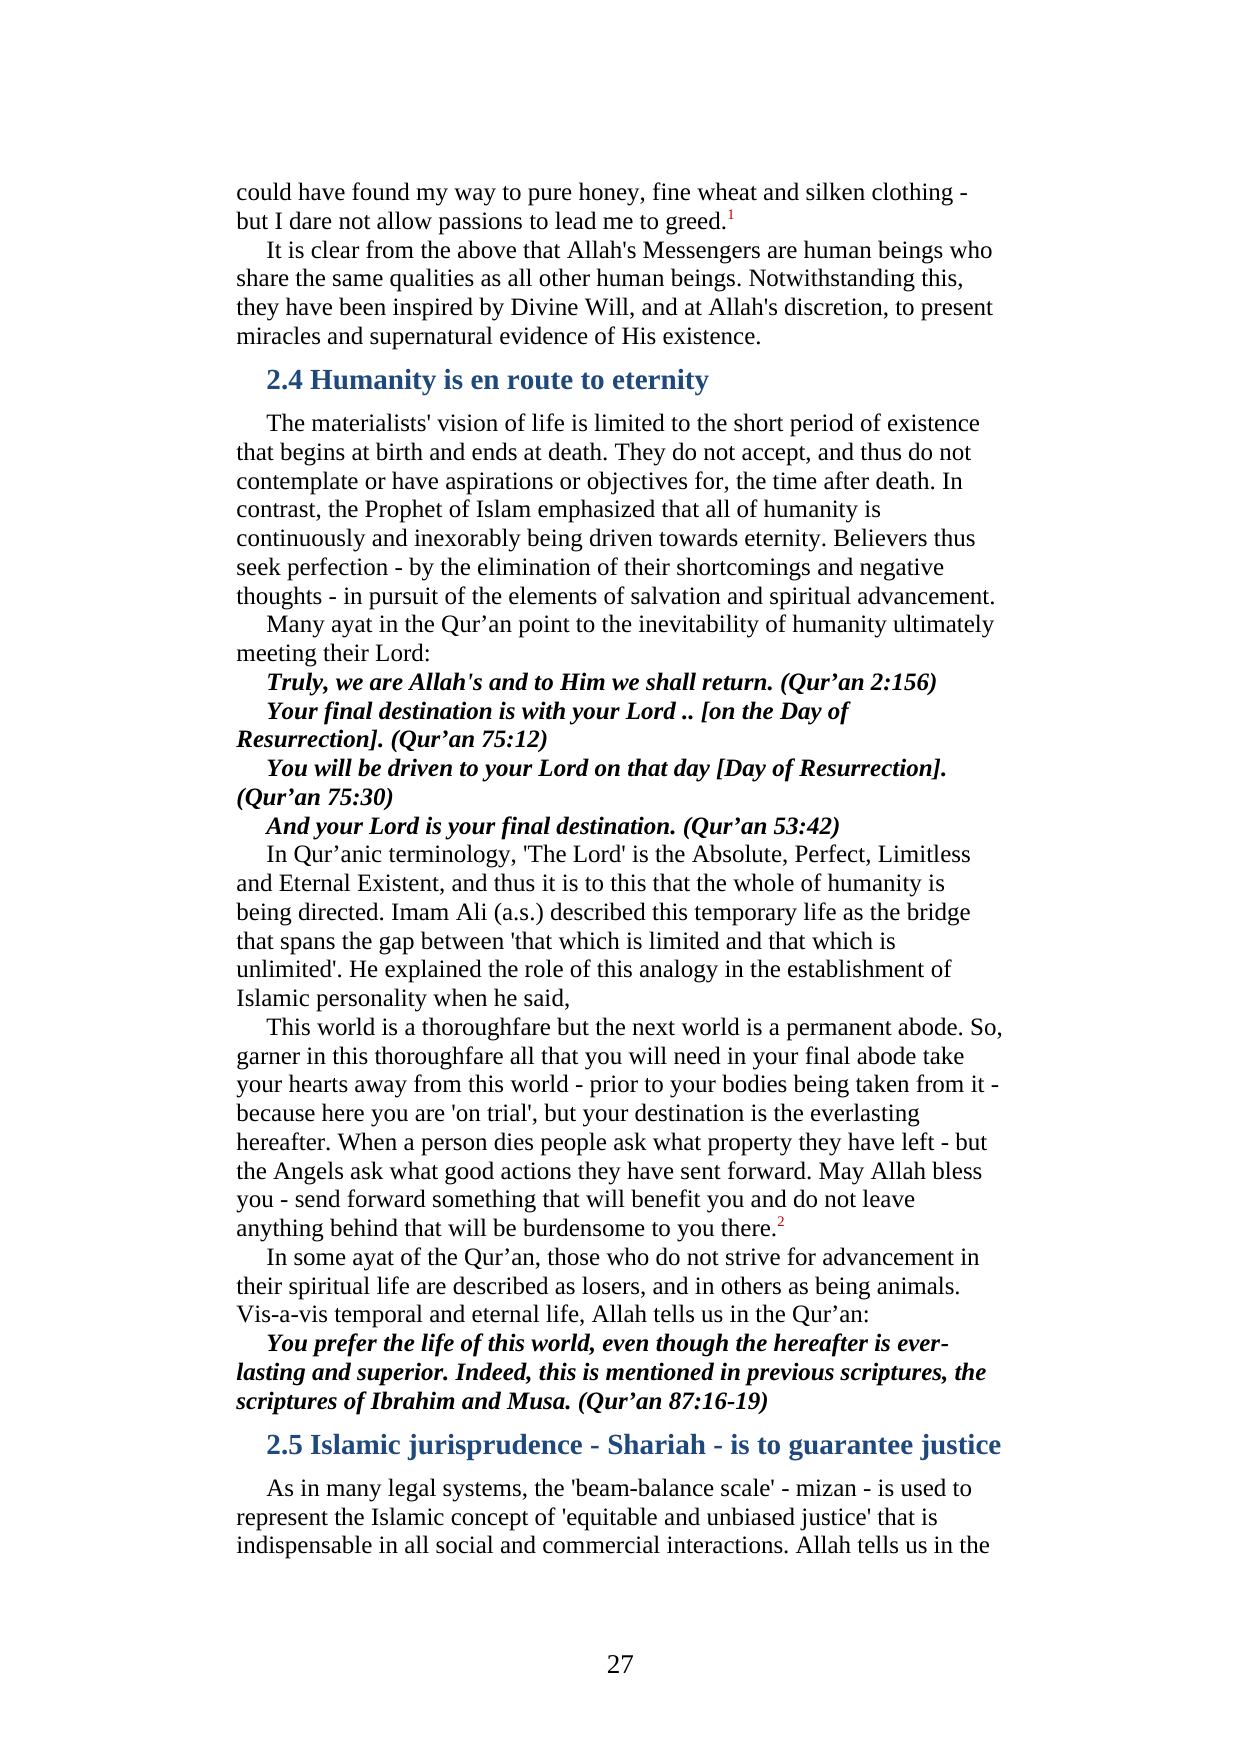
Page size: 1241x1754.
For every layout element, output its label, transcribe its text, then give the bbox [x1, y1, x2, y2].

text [236, 177, 1004, 235]
subtitle 2.5 Islamic jurisprudence - Shariah - is to guarantee justice [236, 1427, 1004, 1461]
text In some ayat of the Qur’an, those who do not strive for advancement in their spiritual life are described as losers, and in others as being animals. Vis-a-vis temporal and eternal life, Allah tells us in the Qur’an: [236, 1242, 1004, 1328]
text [236, 1473, 1004, 1559]
text Many ayat in the Qur’an point to the inevitability of humanity ultimately meeting their Lord: [236, 609, 1004, 667]
text It is clear from the above that Allah's Messengers are human beings who share the same qualities as all other human beings. Notwithstanding this, they have been inspired by Divine Will, and at Allah's discretion, to present miracles and supernatural evidence of His existence. [236, 235, 1004, 350]
text This world is a thoroughfare but the next world is a permanent abode. So, garner in this thoroughfare all that you will need in your final abode take your hearts away from this world - prior to your bodies being taken from it - because here you are 'on trial', but your destination is the everlasting hereafter. When a person dies people ask what property they have left - but the Angels ask what good actions they have sent forward. May Allah bless you - send forward something that will benefit you and do not leave anything behind that will be burdensome to you there.2 [236, 1012, 1004, 1242]
text Your final destination is with your Lord .. [on the Day of Resurrection]. (Qur’an 75:12) [236, 696, 1004, 753]
subtitle 2.4 Humanity is en route to eternity [236, 362, 1004, 396]
text The materialists' vision of life is limited to the short period of existence that begins at birth and ends at death. They do not accept, and thus do not contemplate or have aspirations or objectives for, the time after death. In contrast, the Prophet of Islam emphasized that all of humanity is continuously and inexorably being driven towards eternity. Believers thus seek perfection - by the elimination of their shortcomings and negative thoughts - in pursuit of the elements of salvation and spiritual advancement. [236, 408, 1004, 609]
text And your Lord is your final destination. (Qur’an 53:42) [236, 811, 1004, 839]
text Truly, we are Allah's and to Him we shall return. (Qur’an 2:156) [236, 667, 1004, 696]
text You prefer the life of this world, even though the hereafter is ever­lasting and superior. Indeed, this is mentioned in previous scriptures, the scriptures of Ibrahim and Musa. (Qur’an 87:16-19) [236, 1328, 1004, 1414]
text In Qur’anic terminology, 'The Lord' is the Absolute, Perfect, Limitless and Eternal Existent, and thus it is to this that the whole of humanity is being directed. Imam Ali (a.s.) described this temporary life as the bridge that spans the gap between 'that which is limited and that which is unlimited'. He explained the role of this analogy in the establishment of Islamic personality when he said, [236, 839, 1004, 1012]
text You will be driven to your Lord on that day [Day of Resurrection]. (Qur’an 75:30) [236, 753, 1004, 811]
